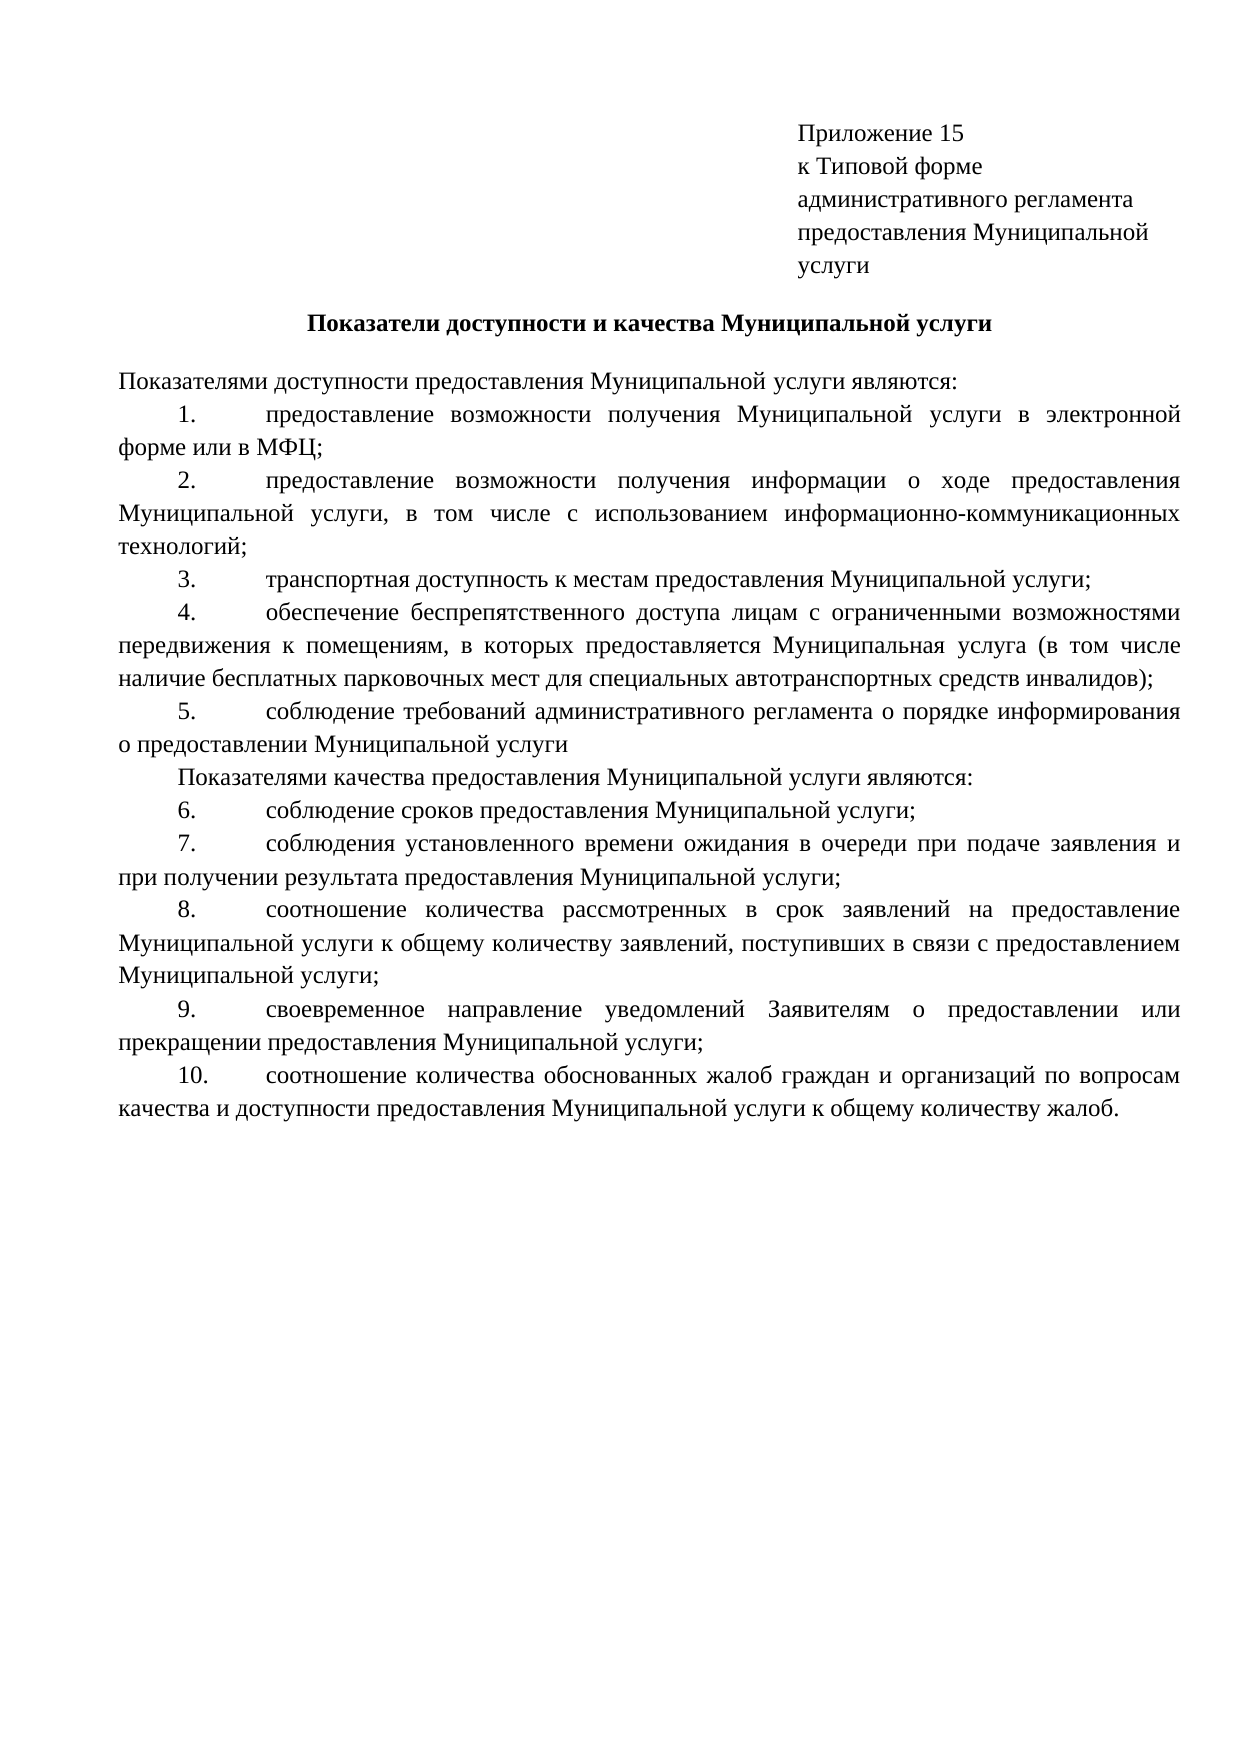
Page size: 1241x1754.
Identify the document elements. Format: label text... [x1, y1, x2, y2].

list своевременное направление уведомлений Заявителям о предоставлении или прекращении предоставления Муниципальной услуги; [118, 994, 1181, 1055]
text предоставления Муниципальной [797, 217, 1181, 246]
text Показателями качества предоставления Муниципальной услуги являются: [118, 762, 1181, 791]
text услуги [797, 250, 1181, 279]
text Показателями доступности предоставления Муниципальной услуги являются: [118, 366, 1181, 395]
list транспортная доступность к местам предоставления Муниципальной услуги; [118, 564, 1181, 593]
list соблюдение требований административного регламента о порядке информирования о предоставлении Муниципальной услуги [118, 696, 1181, 758]
text Показатели доступности и качества Муниципальной услуги [118, 308, 1181, 337]
text административного регламента [797, 184, 1181, 213]
list обеспечение беспрепятственного доступа лицам с ограниченными возможностями передвижения к помещениям, в которых предоставляется Муниципальная услуга (в том числе наличие бесплатных парковочных мест для специальных автотранспортных средств инвалидов); [118, 597, 1181, 692]
text Приложение 15 [797, 118, 1181, 147]
list соблюдения установленного времени ожидания в очереди при подаче заявления и при получении результата предоставления Муниципальной услуги; [118, 828, 1181, 890]
list предоставление возможности получения информации о ходе предоставления Муниципальной услуги, в том числе с использованием информационно-коммуникационных технологий; [118, 465, 1181, 560]
list предоставление возможности получения Муниципальной услуги в электронной форме или в МФЦ; [118, 399, 1181, 461]
list соотношение количества рассмотренных в срок заявлений на предоставление Муниципальной услуги к общему количеству заявлений, поступивших в связи с предоставлением Муниципальной услуги; [118, 894, 1181, 989]
list соблюдение сроков предоставления Муниципальной услуги; [118, 796, 1181, 824]
text к Типовой форме [797, 151, 1181, 180]
list соотношение количества обоснованных жалоб граждан и организаций по вопросам качества и доступности предоставления Муниципальной услуги к общему количеству жалоб. [118, 1060, 1181, 1121]
